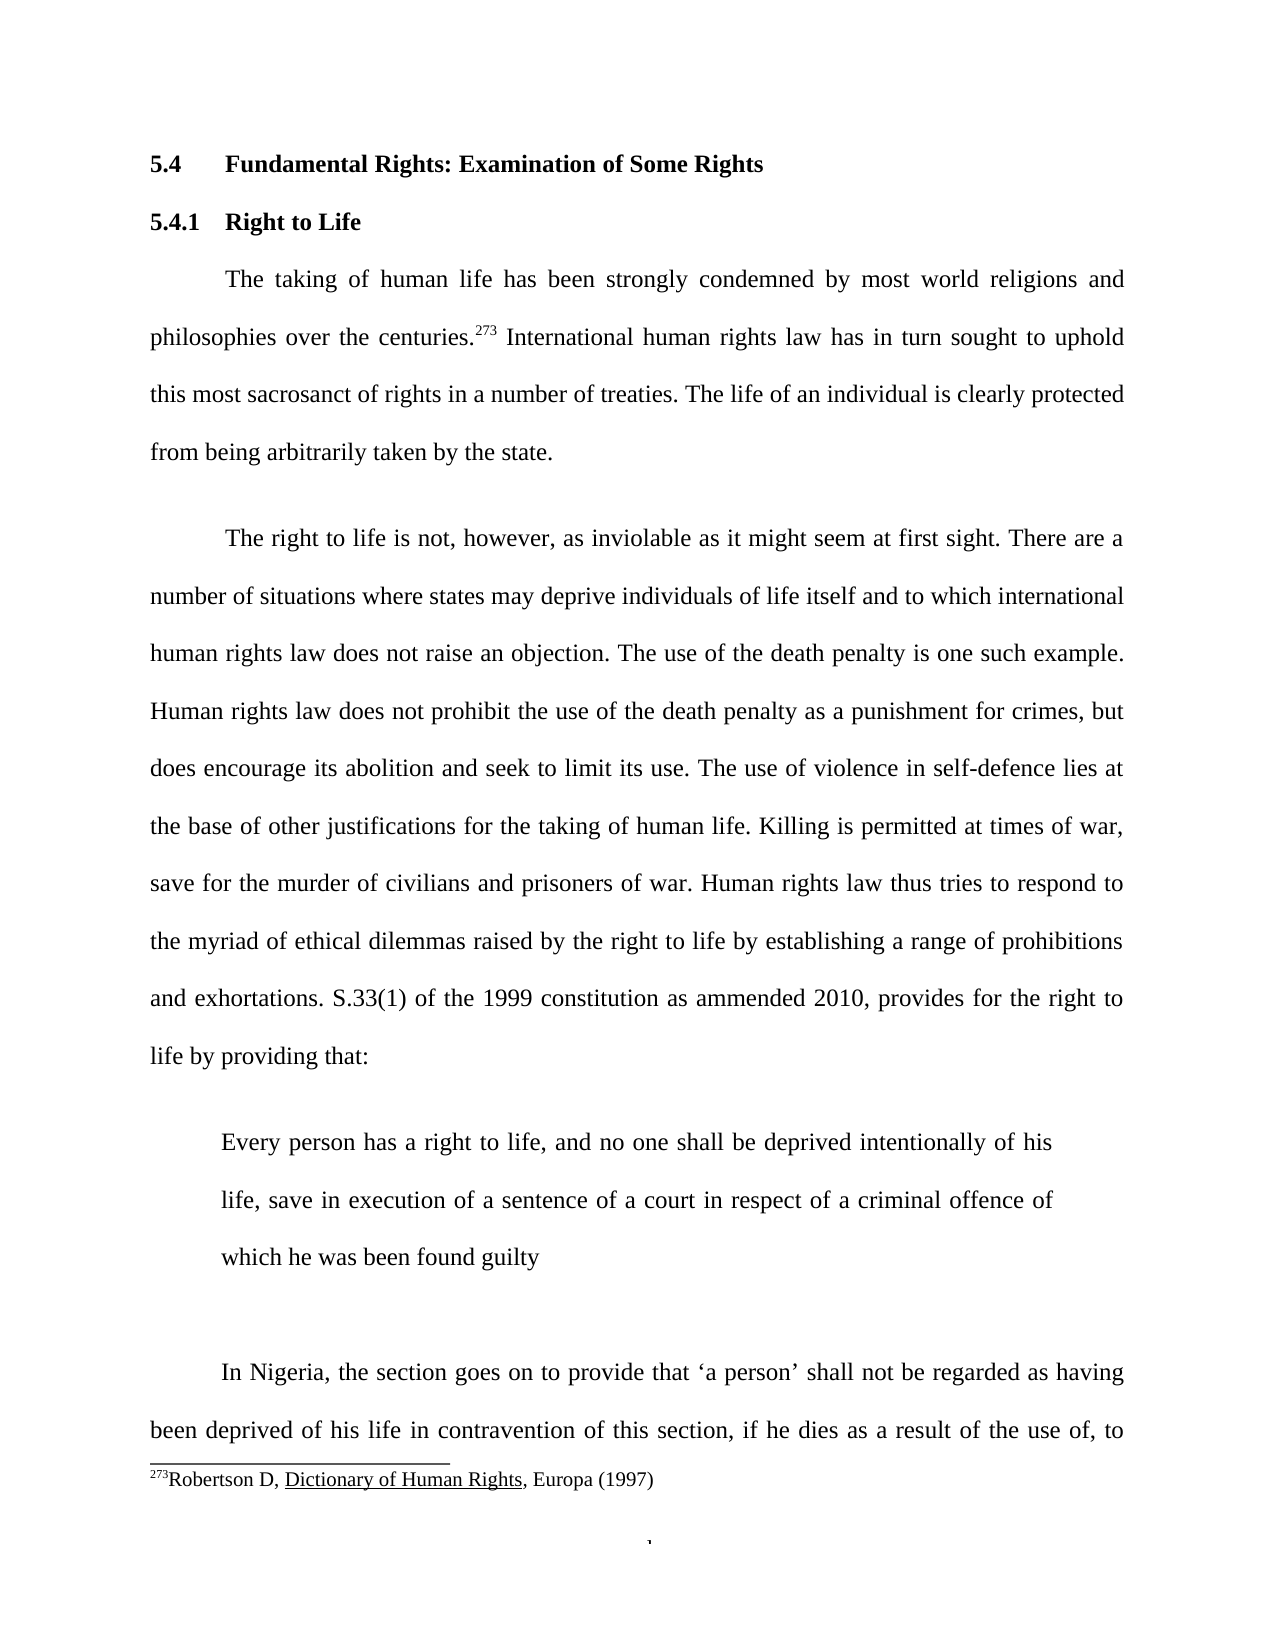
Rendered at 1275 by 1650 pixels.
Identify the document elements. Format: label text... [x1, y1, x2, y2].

text 273Robertson D, Dictionary of Human Rights, Europa (1997) [150, 1467, 1275, 1491]
subtitle Fundamental Rights: Examination of Some Rights [150, 149, 1275, 178]
text The right to life is not, however, as inviolable as it might seem at first sight. There are a number of situations where states may deprive individuals of life itself and to which international human rights law does not raise an objection. The use of the death penalty is one such example. Human rights law does not prohibit the use of the death penalty as a punishment for crimes, but does encourage its abolition and seek to limit its use. The use of violence in self-defence lies at the base of other justifications for the taking of human life. Killing is permitted at times of war, save for the murder of civilians and prisoners of war. Human rights law thus tries to respond to the myriad of ethical dilemmas raised by the right to life by establishing a range of prohibitions and exhortations. S.33(1) of the 1999 constitution as ammended 2010, provides for the right to life by providing that: [150, 523, 1125, 1070]
text Every person has a right to life, and no one shall be deprived intentionally of his life, save in execution of a sentence of a court in respect of a criminal offence of which he was been found guilty [221, 1127, 1054, 1271]
subtitle Right to Life [150, 207, 1275, 236]
text The taking of human life has been strongly condemned by most world religions and philosophies over the centuries.273 International human rights law has in turn sought to uphold this most sacrosanct of rights in a number of treaties. The life of an individual is clearly protected from being arbitrarily taken by the state. [150, 264, 1126, 465]
text In Nigeria, the section goes on to provide that ‘a person’ shall not be regarded as having been deprived of his life in contravention of this section, if he dies as a result of the use of, to [150, 1329, 1125, 1443]
